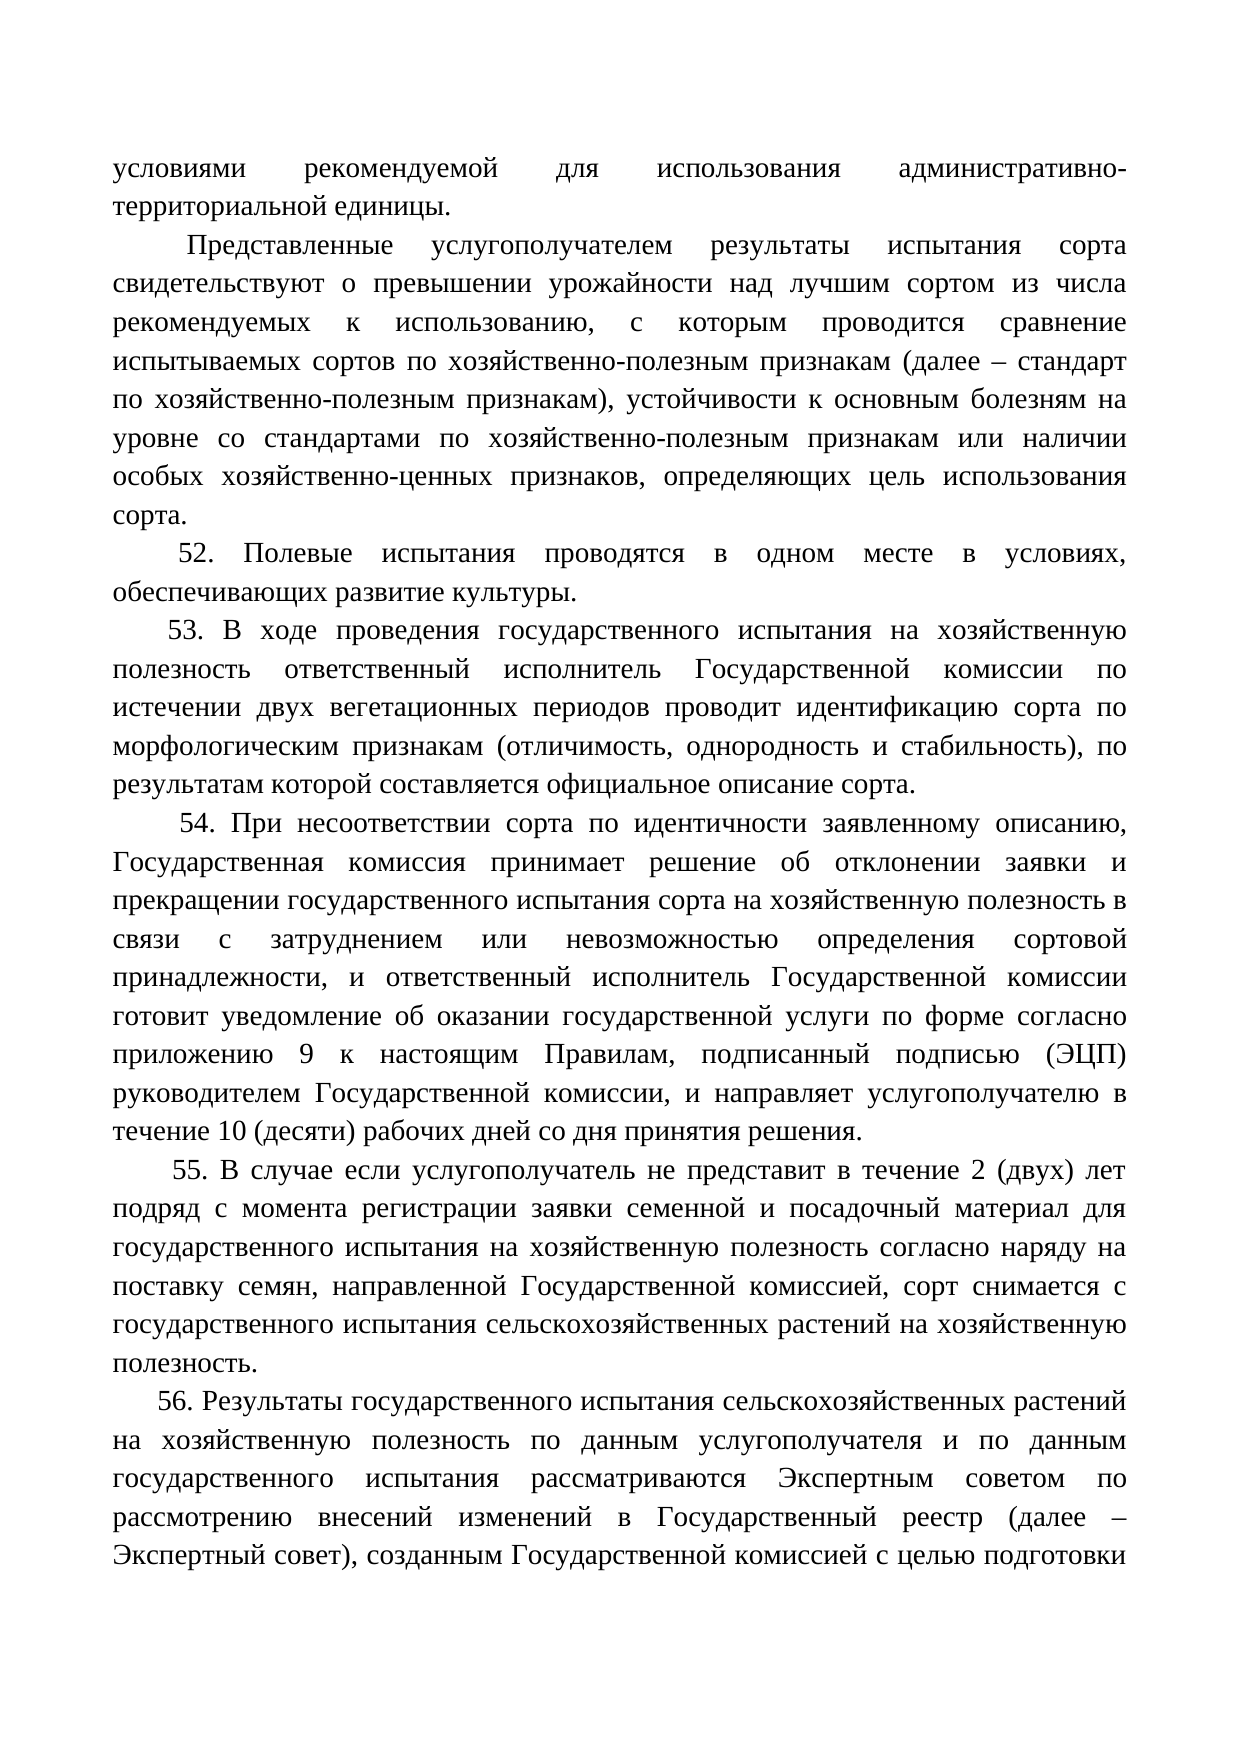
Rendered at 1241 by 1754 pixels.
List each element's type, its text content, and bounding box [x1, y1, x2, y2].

text 54. При несоответствии сорта по идентичности заявленному описанию, Государственная комиссия принимает решение об отклонении заявки и прекращении государственного испытания сорта на хозяйственную полезность в связи с затруднением или невозможностью определения сортовой принадлежности, и ответственный исполнитель Государственной комиссии готовит уведомление об оказании государственной услуги по форме согласно приложению 9 к настоящим Правилам, подписанный подписью (ЭЦП) руководителем Государственной комиссии, и направляет услугополучателю в течение 10 (десяти) рабочих дней со дня принятия решения. [112, 805, 1128, 1147]
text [112, 1383, 1128, 1571]
text Представленные услугополучателем результаты испытания сорта свидетельствуют о превышении урожайности над лучшим сортом из числа рекомендуемых к использованию, с которым проводится сравнение испытываемых сортов по хозяйственно-полезным признакам (далее – стандарт по хозяйственно-полезным признакам), устойчивости к основным болезням на уровне со стандартами по хозяйственно-полезным признакам или наличии особых хозяйственно-ценных признаков, определяющих цель использования сорта. [112, 227, 1128, 530]
text 53. В ходе проведения государственного испытания на хозяйственную полезность ответственный исполнитель Государственной комиссии по истечении двух вегетационных периодов проводит идентификацию сорта по морфологическим признакам (отличимость, однородность и стабильность), по результатам которой составляется официальное описание сорта. [112, 612, 1128, 800]
text 55. В случае если услугополучатель не представит в течение 2 (двух) лет подряд с момента регистрации заявки семенной и посадочный материал для государственного испытания на хозяйственную полезность согласно наряду на поставку семян, направленной Государственной комиссией, сорт снимается с государственного испытания сельскохозяйственных растений на хозяйственную полезность. [112, 1152, 1128, 1378]
text 52. Полевые испытания проводятся в одном месте в условиях, обеспечивающих развитие культуры. [112, 535, 1128, 607]
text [112, 150, 1128, 222]
